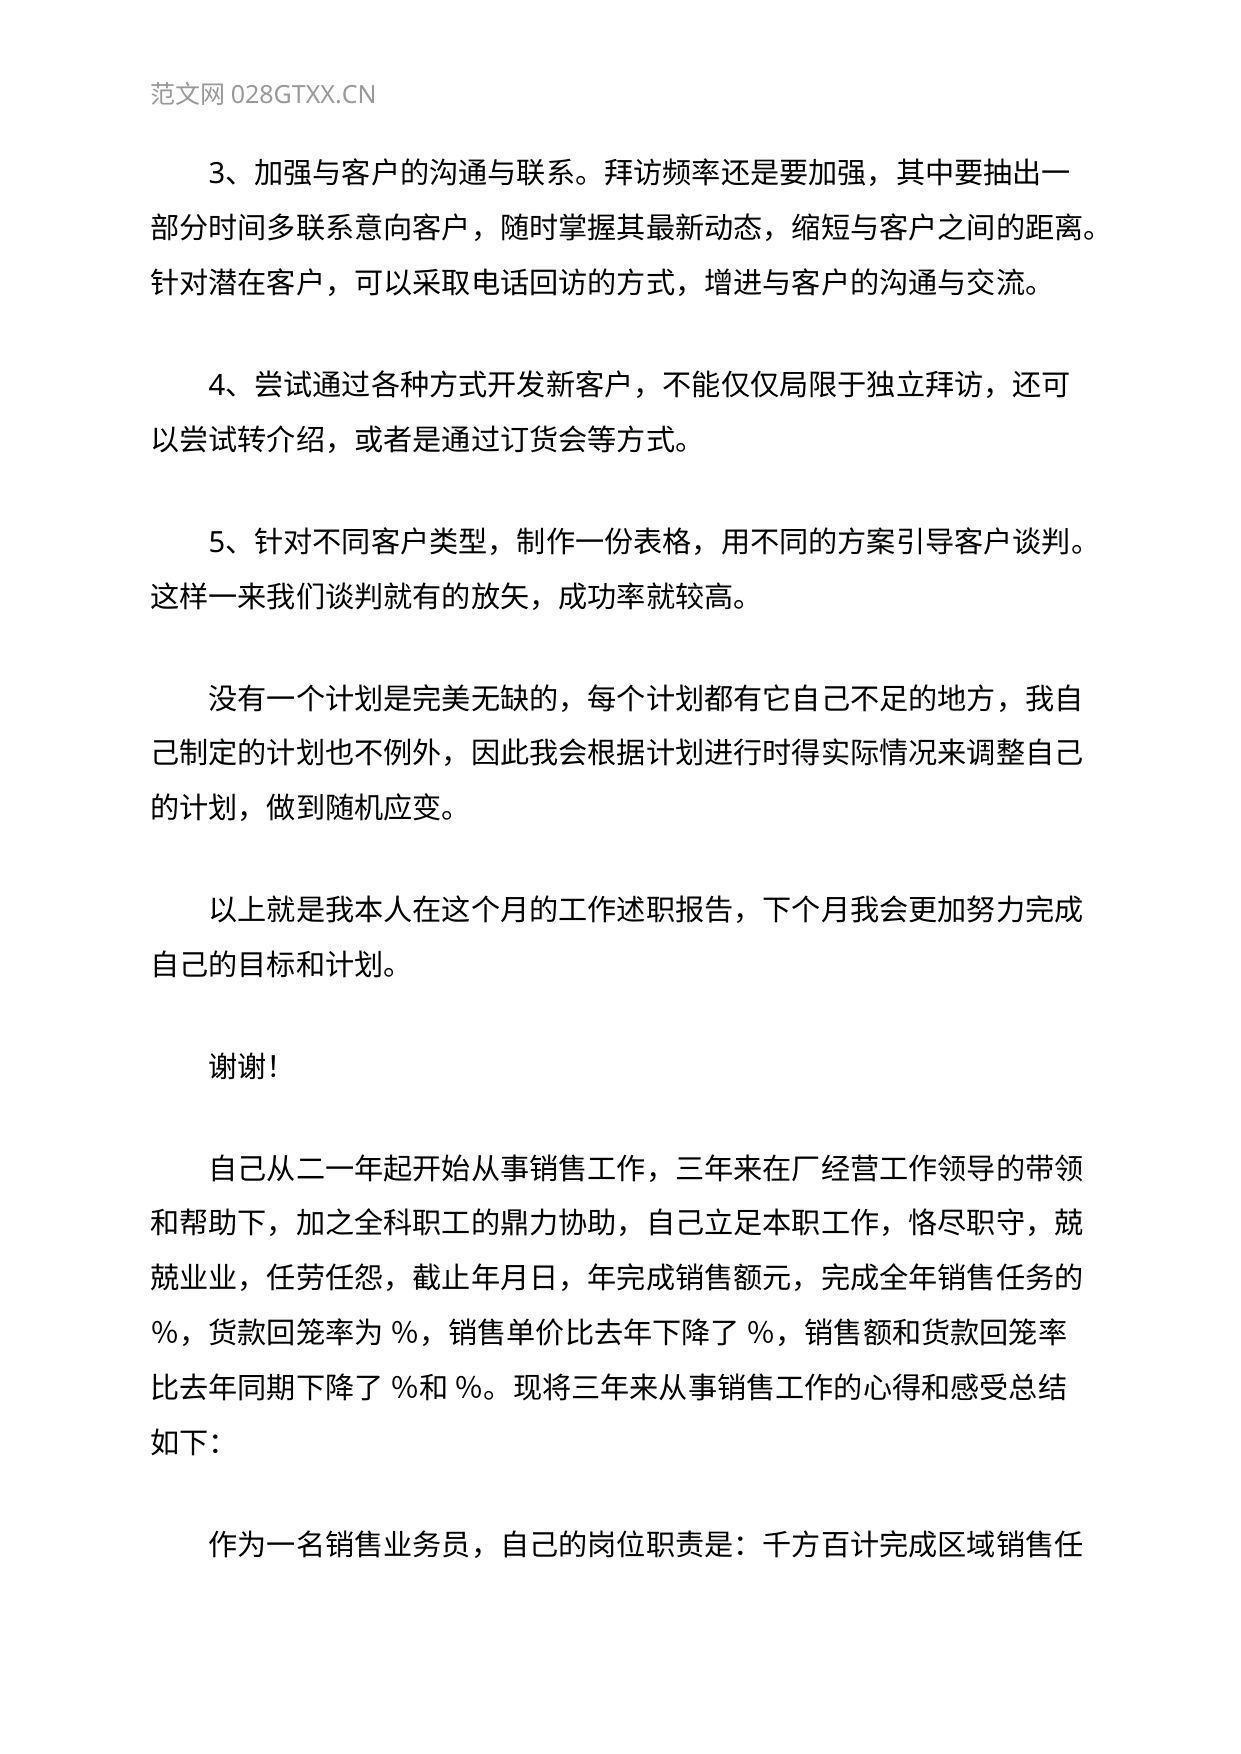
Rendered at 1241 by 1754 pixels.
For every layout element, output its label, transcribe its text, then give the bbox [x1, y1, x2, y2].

text 没有一个计划是完美无缺的，每个计划都有它自己不足的地方，我自己制定的计划也不例外，因此我会根据计划进行时得实际情况来调整自己的计划，做到随机应变。 [150, 675, 1090, 827]
text 4、尝试通过各种方式开发新客户，不能仅仅局限于独立拜访，还可以尝试转介绍，或者是通过订货会等方式。 [150, 362, 1090, 459]
text 3、加强与客户的沟通与联系。拜访频率还是要加强，其中要抽出一部分时间多联系意向客户，随时掌握其最新动态，缩短与客户之间的距离。针对潜在客户，可以采取电话回访的方式，增进与客户的沟通与交流。 [150, 150, 1090, 302]
text 自己从二一年起开始从事销售工作，三年来在厂经营工作领导的带领和帮助下，加之全科职工的鼎力协助，自己立足本职工作，恪尽职守，兢兢业业，任劳任怨，截止年月日，年完成销售额元，完成全年销售任务的 ％，货款回笼率为 ％，销售单价比去年下降了 ％，销售额和货款回笼率比去年同期下降了 ％和 ％。现将三年来从事销售工作的心得和感受总结如下： [150, 1145, 1090, 1462]
text 谢谢！ [150, 1043, 1090, 1086]
text 5、针对不同客户类型，制作一份表格，用不同的方案引导客户谈判。这样一来我们谈判就有的放矢，成功率就较高。 [150, 518, 1090, 616]
text 以上就是我本人在这个月的工作述职报告，下个月我会更加努力完成自己的目标和计划。 [150, 887, 1090, 984]
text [150, 1521, 1090, 1564]
